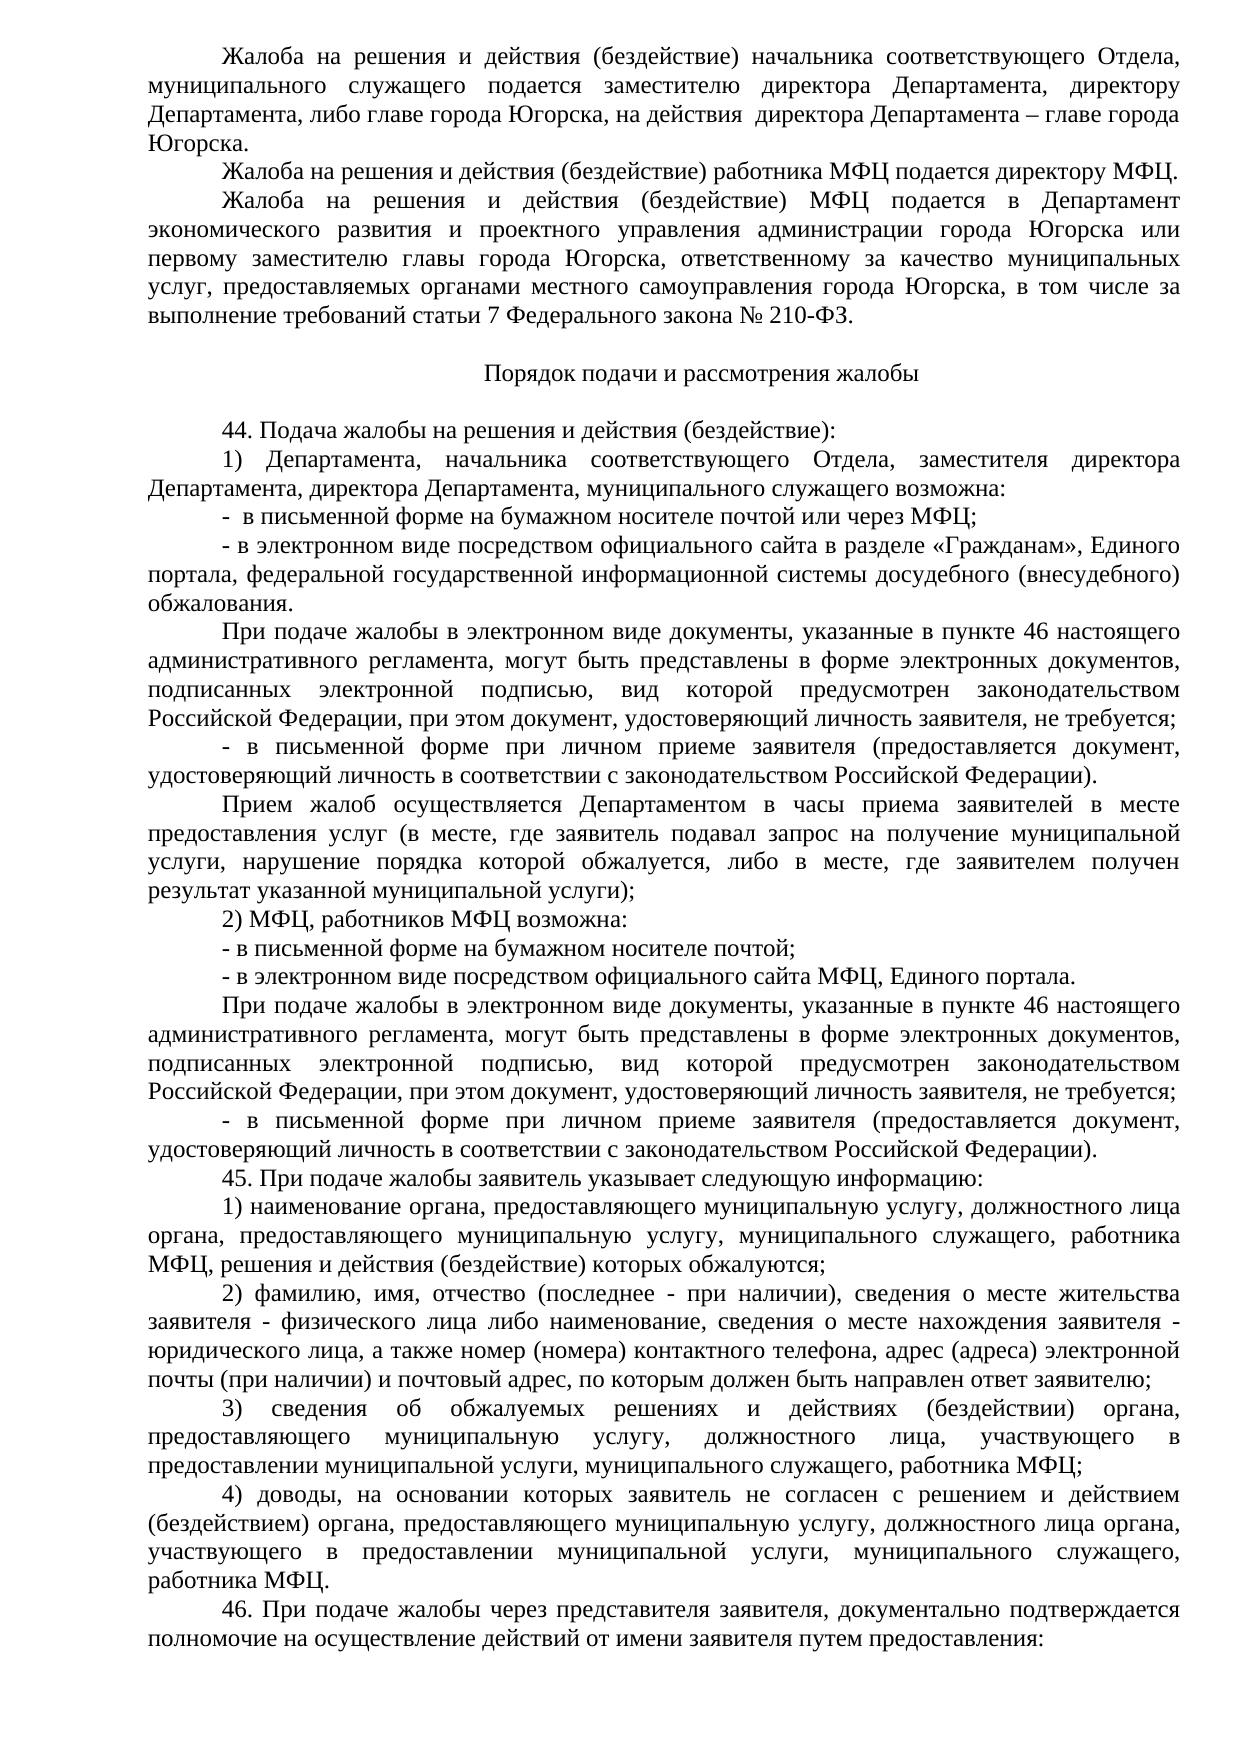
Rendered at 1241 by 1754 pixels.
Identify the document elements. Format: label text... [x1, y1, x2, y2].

text - в письменной форме на бумажном носителе почтой; [148, 933, 1181, 961]
text - в письменной форме при личном приеме заявителя (предоставляется документ, удостоверяющий личность в соответствии с законодательством Российской Федерации). [148, 1105, 1181, 1163]
text Жалоба на решения и действия (бездействие) МФЦ подается в Департамент экономического развития и проектного управления администрации города Югорска или первому заместителю главы города Югорска, ответственному за качество муниципальных услуг, предоставляемых органами местного самоуправления города Югорска, в том числе за выполнение требований статьи 7 Федерального закона № 210-ФЗ. [148, 185, 1181, 329]
text 4) доводы, на основании которых заявитель не согласен с решением и действием (бездействием) органа, предоставляющего муниципальную услугу, должностного лица органа, участвующего в предоставлении муниципальной услуги, муниципального служащего, работника МФЦ. [148, 1479, 1181, 1594]
text При подаче жалобы в электронном виде документы, указанные в пункте 46 настоящего административного регламента, могут быть представлены в форме электронных документов, подписанных электронной подписью, вид которой предусмотрен законодательством Российской Федерации, при этом документ, удостоверяющий личность заявителя, не требуется; [148, 616, 1181, 731]
text 2) фамилию, имя, отчество (последнее - при наличии), сведения о месте жительства заявителя - физического лица либо наименование, сведения о месте нахождения заявителя - юридического лица, а также номер (номера) контактного телефона, адрес (адреса) электронной почты (при наличии) и почтовый адрес, по которым должен быть направлен ответ заявителю; [148, 1278, 1181, 1393]
text - в электронном виде посредством официального сайта в разделе «Гражданам», Единого портала, федеральной государственной информационной системы досудебного (внесудебного) обжалования. [148, 530, 1181, 616]
text 3) сведения об обжалуемых решениях и действиях (бездействии) органа, предоставляющего муниципальную услугу, должностного лица, участвующего в предоставлении муниципальной услуги, муниципального служащего, работника МФЦ; [148, 1393, 1181, 1479]
text Жалоба на решения и действия (бездействие) начальника соответствующего Отдела, муниципального служащего подается заместителю директора Департамента, директору Департамента, либо главе города Югорска, на действия директора Департамента – главе города Югорска. [148, 41, 1181, 156]
text Жалоба на решения и действия (бездействие) работника МФЦ подается директору МФЦ. [148, 156, 1181, 185]
text 1) Департамента, начальника соответствующего Отдела, заместителя директора Департамента, директора Департамента, муниципального служащего возможна: [148, 444, 1181, 501]
text Прием жалоб осуществляется Департаментом в часы приема заявителей в месте предоставления услуг (в месте, где заявитель подавал запрос на получение муниципальной услуги, нарушение порядка которой обжалуется, либо в месте, где заявителем получен результат указанной муниципальной услуги); [148, 789, 1181, 904]
text - в электронном виде посредством официального сайта МФЦ, Единого портала. [148, 961, 1181, 990]
text 45. При подаче жалобы заявитель указывает следующую информацию: [148, 1163, 1181, 1191]
text Порядок подачи и рассмотрения жалобы [148, 358, 1181, 386]
text 44. Подача жалобы на решения и действия (бездействие): [148, 415, 1181, 444]
text 1) наименование органа, предоставляющего муниципальную услугу, должностного лица органа, предоставляющего муниципальную услугу, муниципального служащего, работника МФЦ, решения и действия (бездействие) которых обжалуются; [148, 1191, 1181, 1278]
text - в письменной форме на бумажном носителе почтой или через МФЦ; [148, 501, 1181, 530]
text 2) МФЦ, работников МФЦ возможна: [148, 904, 1181, 933]
text 46. При подаче жалобы через представителя заявителя, документально подтверждается полномочие на осуществление действий от имени заявителя путем предоставления: [148, 1594, 1181, 1651]
text При подаче жалобы в электронном виде документы, указанные в пункте 46 настоящего административного регламента, могут быть представлены в форме электронных документов, подписанных электронной подписью, вид которой предусмотрен законодательством Российской Федерации, при этом документ, удостоверяющий личность заявителя, не требуется; [148, 990, 1181, 1105]
text - в письменной форме при личном приеме заявителя (предоставляется документ, удостоверяющий личность в соответствии с законодательством Российской Федерации). [148, 731, 1181, 789]
